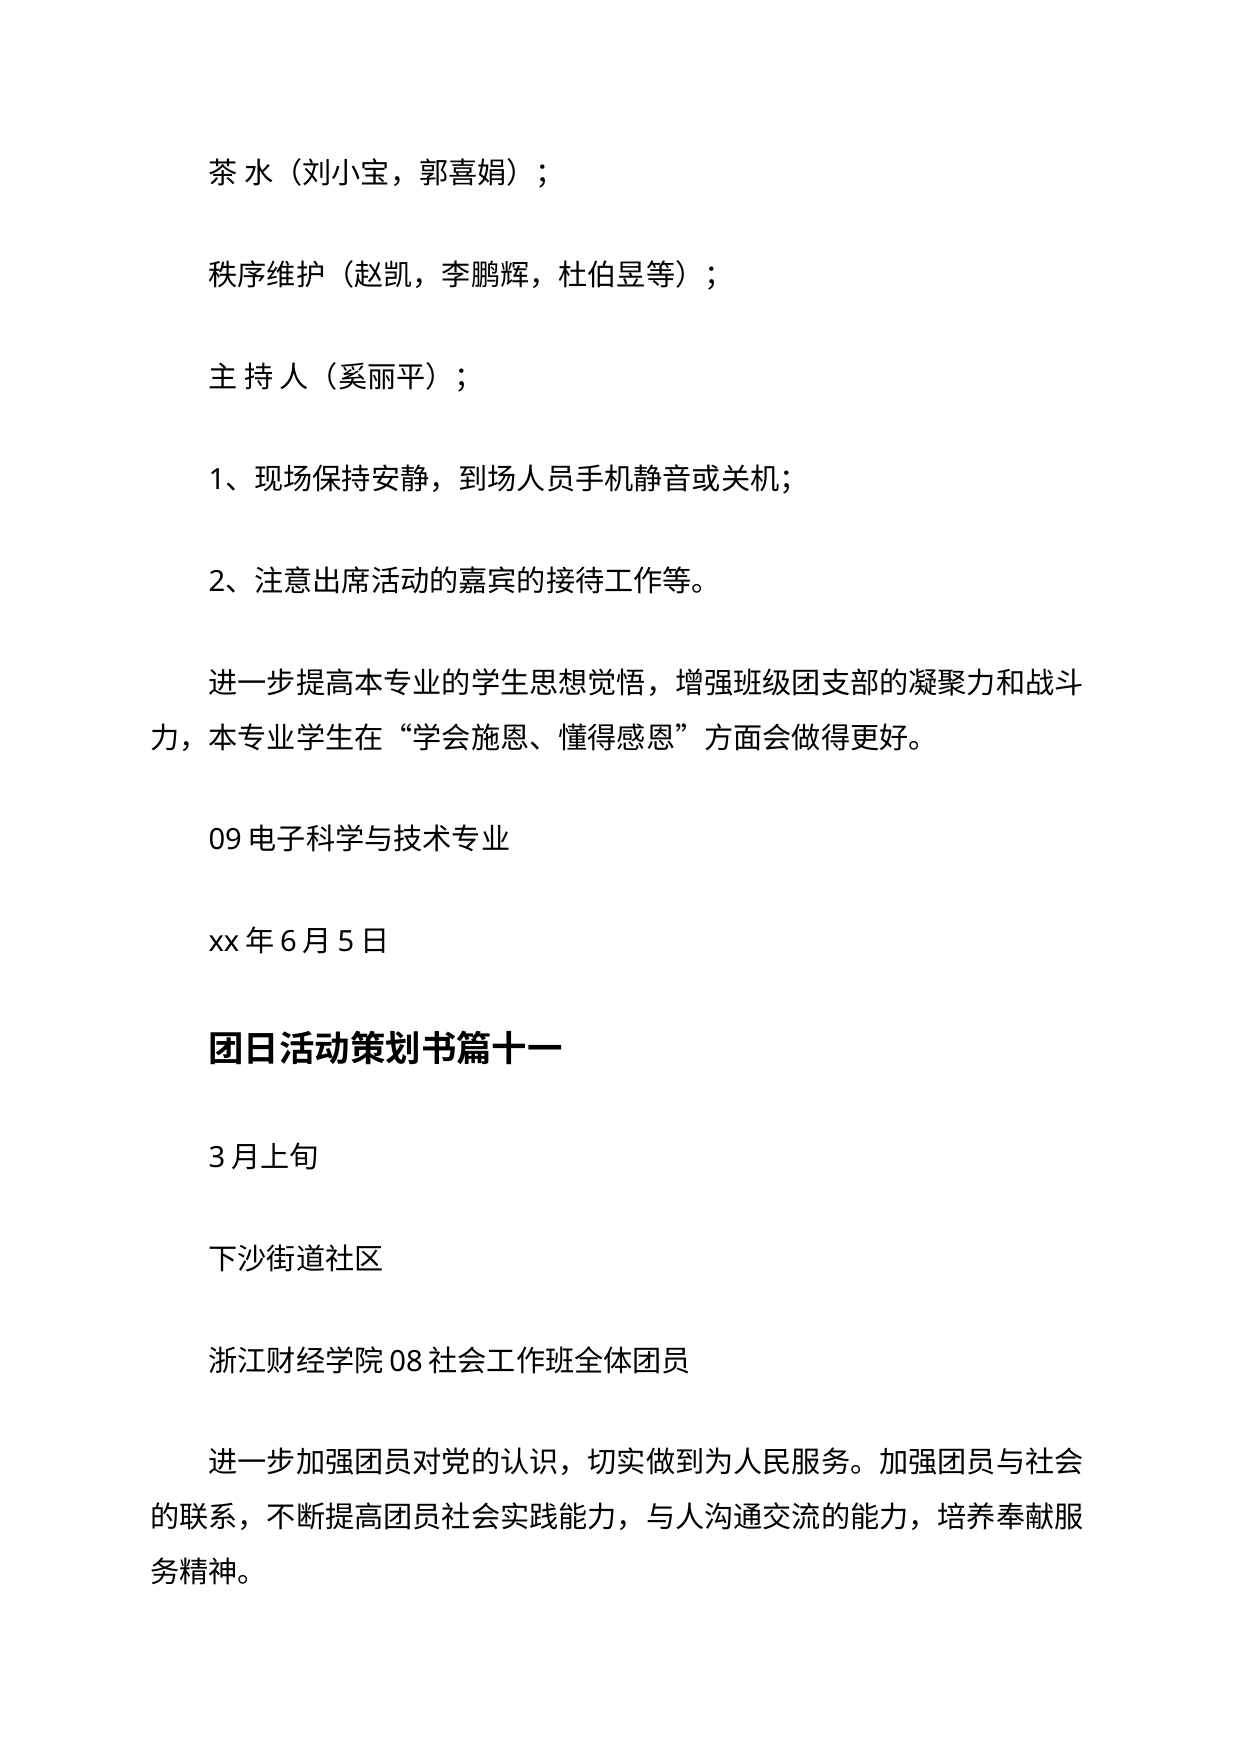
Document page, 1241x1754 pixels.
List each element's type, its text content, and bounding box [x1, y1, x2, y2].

text 主 持 人（奚丽平）； [150, 353, 1090, 396]
text 浙江财经学院08社会工作班全体团员 [150, 1337, 1090, 1379]
text 3月上旬 [150, 1133, 1090, 1176]
text 进一步加强团员对党的认识，切实做到为人民服务。加强团员与社会的联系，不断提高团员社会实践能力，与人沟通交流的能力，培养奉献服务精神。 [150, 1439, 1090, 1591]
text 秩序维护（赵凯，李鹏辉，杜伯昱等）； [150, 252, 1090, 294]
text 茶 水（刘小宝，郭喜娟）； [150, 150, 1090, 192]
text 1、现场保持安静，到场人员手机静音或关机； [150, 455, 1090, 498]
text 下沙街道社区 [150, 1235, 1090, 1278]
text 2、注意出席活动的嘉宾的接待工作等。 [150, 557, 1090, 600]
text 团日活动策划书篇十一 [150, 1020, 1090, 1071]
text xx年6月5日 [150, 918, 1090, 960]
text 进一步提高本专业的学生思想觉悟，增强班级团支部的凝聚力和战斗力，本专业学生在“学会施恩、懂得感恩”方面会做得更好。 [150, 659, 1090, 756]
text 09电子科学与技术专业 [150, 816, 1090, 858]
